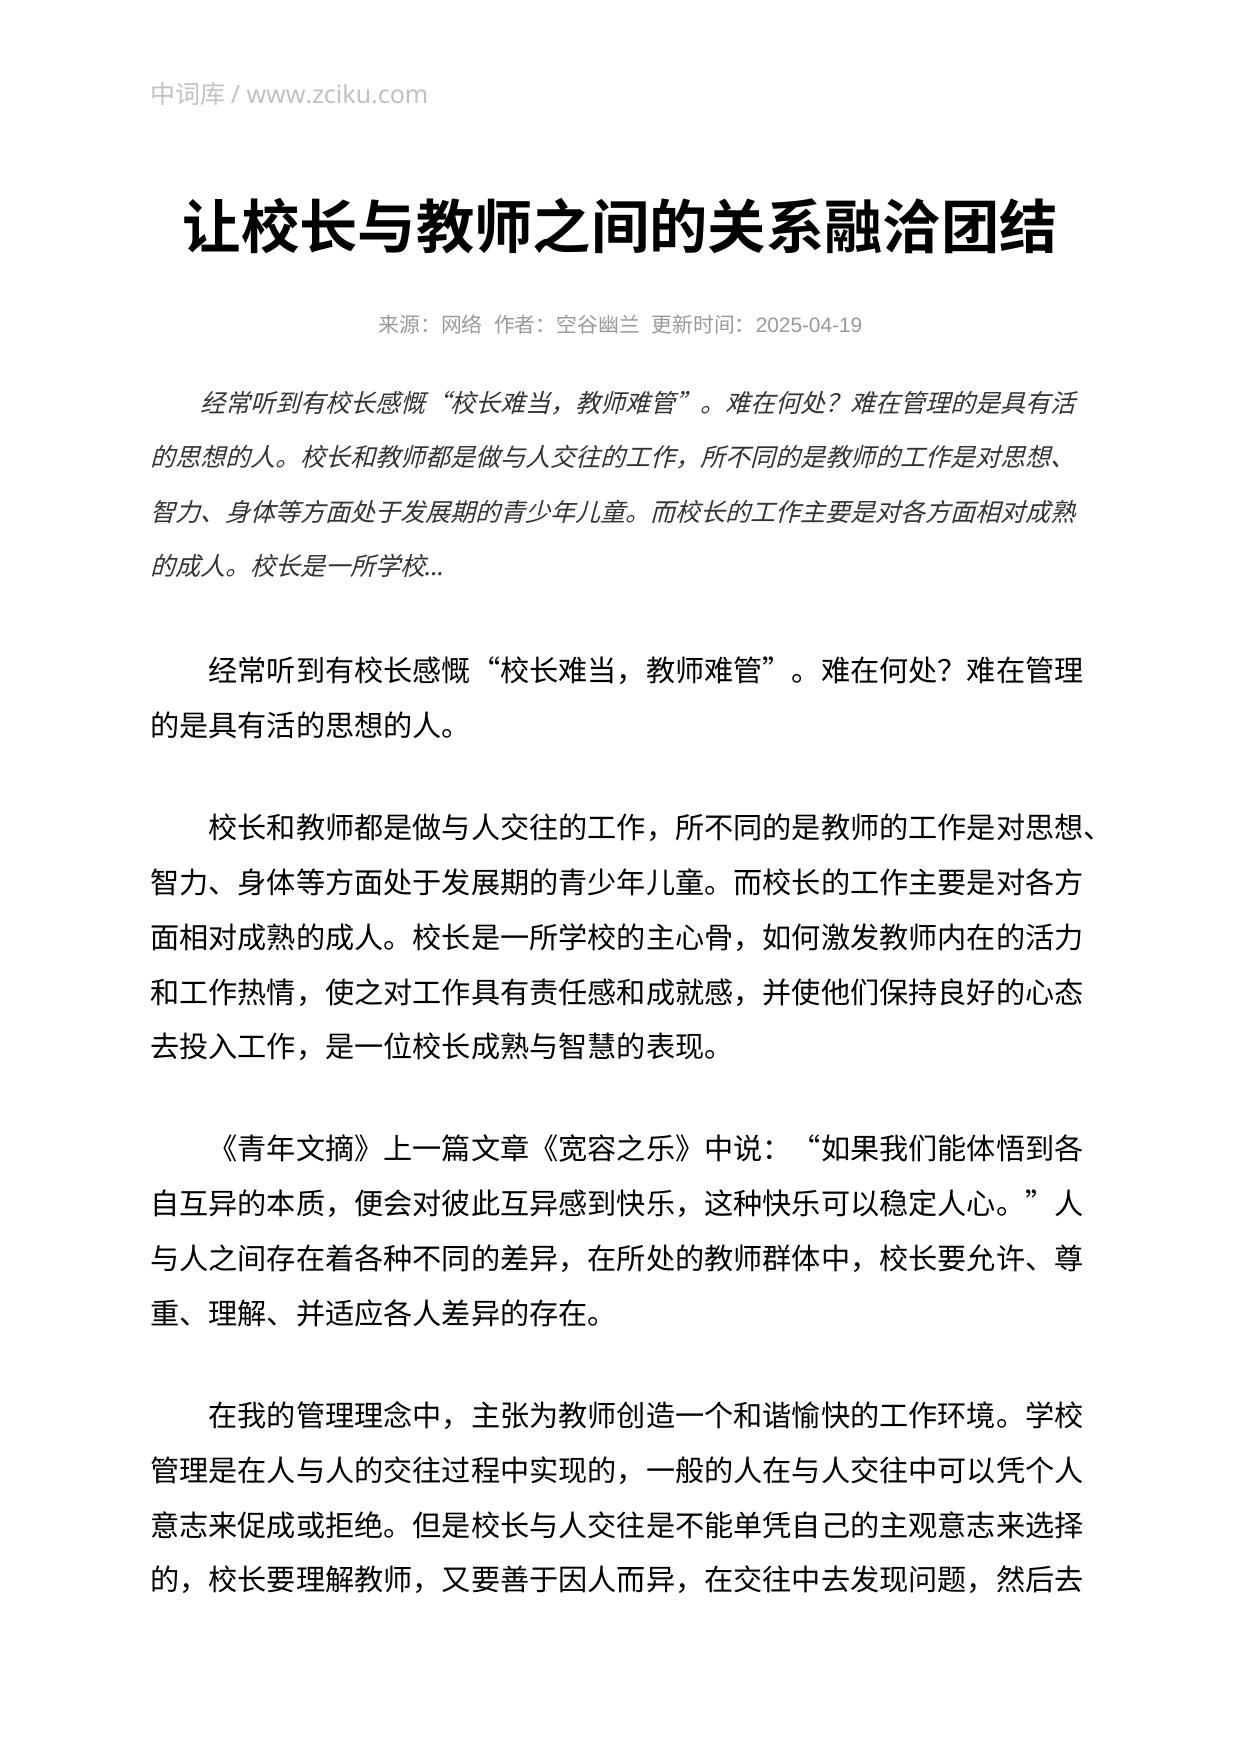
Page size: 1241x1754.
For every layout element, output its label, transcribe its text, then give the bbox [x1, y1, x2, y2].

subtitle 让校长与教师之间的关系融洽团结 [150, 181, 1090, 266]
text 来源：网络 作者：空谷幽兰 更新时间：2025-04-19 [150, 313, 1090, 337]
text 校长和教师都是做与人交往的工作，所不同的是教师的工作是对思想、智力、身体等方面处于发展期的青少年儿童。而校长的工作主要是对各方面相对成熟的成人。校长是一所学校的主心骨，如何激发教师内在的活力和工作热情，使之对工作具有责任感和成就感，并使他们保持良好的心态去投入工作，是一位校长成熟与智慧的表现。 [150, 804, 1090, 1066]
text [150, 1392, 1090, 1599]
text 经常听到有校长感慨“校长难当，教师难管”。难在何处？难在管理的是具有活的思想的人。 [150, 648, 1090, 745]
text 经常听到有校长感慨“校长难当，教师难管”。难在何处？难在管理的是具有活的思想的人。校长和教师都是做与人交往的工作，所不同的是教师的工作是对思想、智力、身体等方面处于发展期的青少年儿童。而校长的工作主要是对各方面相对成熟的成人。校长是一所学校... [150, 383, 1090, 583]
text 《青年文摘》上一篇文章《宽容之乐》中说：“如果我们能体悟到各自互异的本质，便会对彼此互异感到快乐，这种快乐可以稳定人心。”人与人之间存在着各种不同的差异，在所处的教师群体中，校长要允许、尊重、理解、并适应各人差异的存在。 [150, 1126, 1090, 1333]
